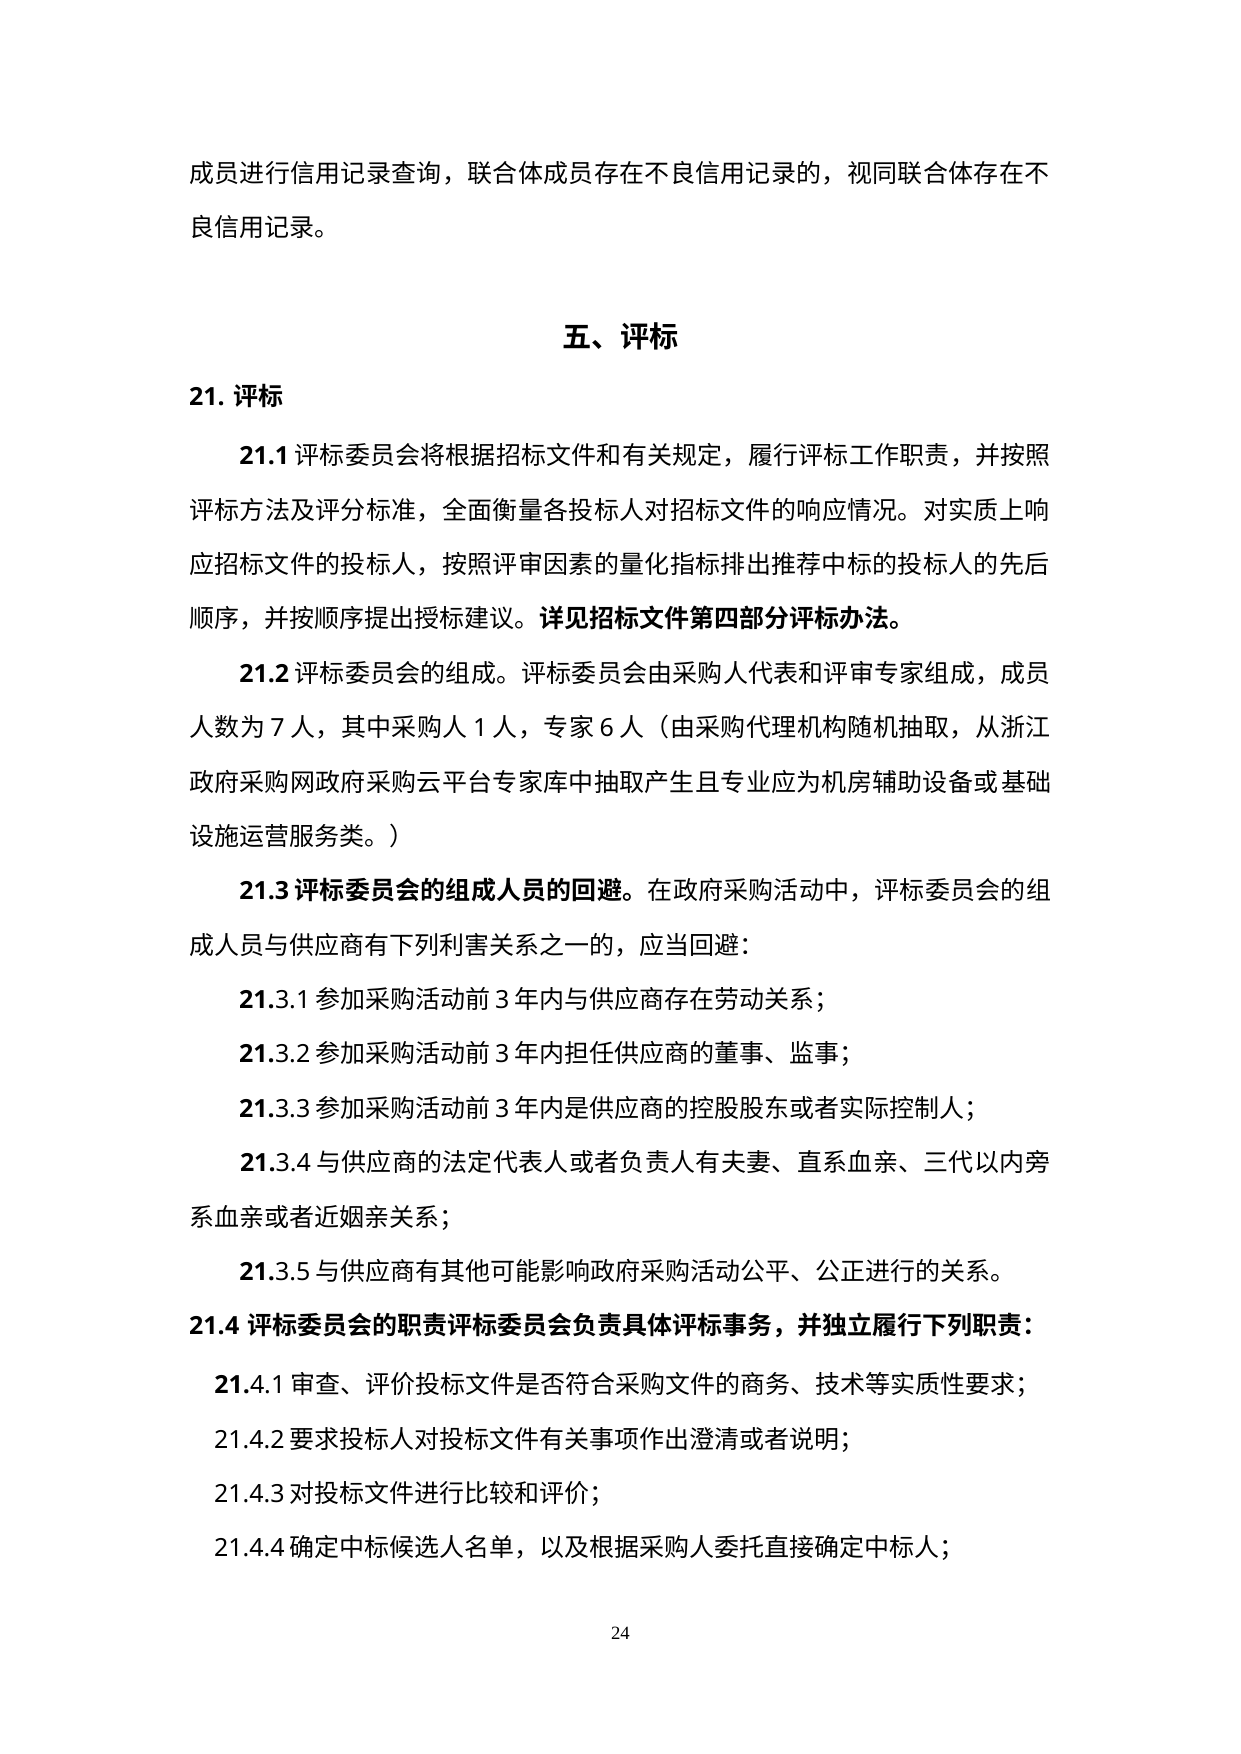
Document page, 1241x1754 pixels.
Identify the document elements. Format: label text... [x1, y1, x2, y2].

text 21.4.4确定中标候选人名单，以及根据采购人委托直接确定中标人； [189, 1528, 1051, 1564]
text 五、评标 [189, 313, 1051, 356]
text 21.4.3对投标文件进行比较和评价； [189, 1473, 1051, 1510]
text 21.3.1参加采购活动前3年内与供应商存在劳动关系； [189, 979, 1051, 1016]
text 21.1评标委员会将根据招标文件和有关规定，履行评标工作职责，并按照评标方法及评分标准，全面衡量各投标人对招标文件的响应情况。对实质上响应招标文件的投标人，按照评审因素的量化指标排出推荐中标的投标人的先后顺序，并按顺序提出授标建议。详见招标文件第四部分评标办法。 [189, 436, 1051, 635]
text 21.3.2参加采购活动前3年内担任供应商的董事、监事； [189, 1034, 1051, 1070]
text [189, 153, 1051, 244]
text 21.4 评标委员会的职责评标委员会负责具体评标事务，并独立履行下列职责： [189, 1306, 1051, 1342]
text 21.4.2要求投标人对投标文件有关事项作出澄清或者说明； [189, 1419, 1051, 1455]
text 21.3.3参加采购活动前3年内是供应商的控股股东或者实际控制人； [189, 1088, 1051, 1124]
text 21.3评标委员会的组成人员的回避。在政府采购活动中，评标委员会的组成人员与供应商有下列利害关系之一的，应当回避： [189, 871, 1051, 961]
text 21.3.4与供应商的法定代表人或者负责人有夫妻、直系血亲、三代以内旁系血亲或者近姻亲关系； [189, 1143, 1051, 1233]
text 21.2评标委员会的组成。评标委员会由采购人代表和评审专家组成，成员人数为7人，其中采购人1人，专家6人（由采购代理机构随机抽取，从浙江政府采购网政府采购云平台专家库中抽取产生且专业应为机房辅助设备或基础设施运营服务类。） [189, 653, 1051, 853]
text 21. 评标 [189, 377, 1051, 413]
text 21.3.5与供应商有其他可能影响政府采购活动公平、公正进行的关系。 [189, 1251, 1051, 1288]
text 21.4.1审查、评价投标文件是否符合采购文件的商务、技术等实质性要求； [189, 1365, 1051, 1401]
